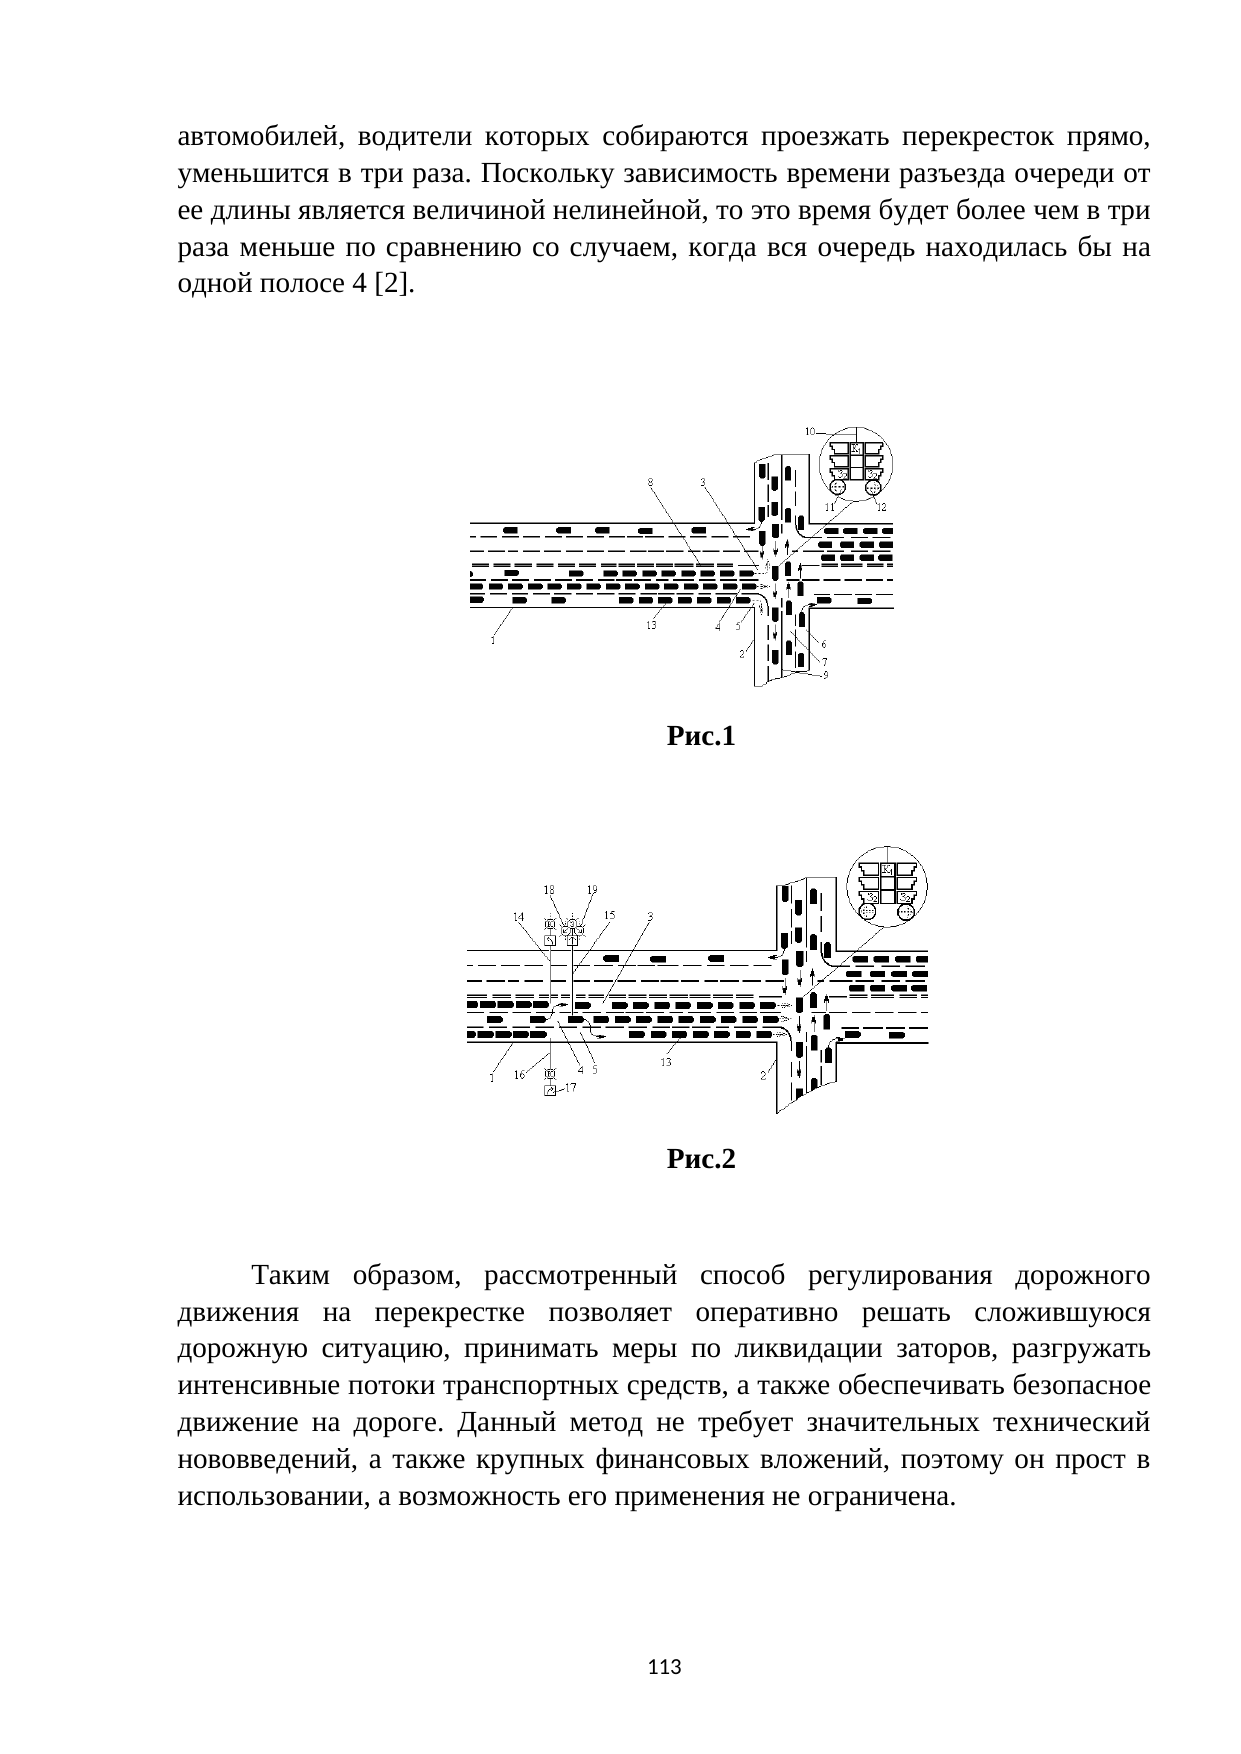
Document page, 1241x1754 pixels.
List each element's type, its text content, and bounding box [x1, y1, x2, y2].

picture [466, 833, 937, 1118]
picture [446, 417, 957, 695]
text Таким образом, рассмотренный способ регулирования дорожного движения на перекрестке позволяет оперативно решать сложившуюся дорожную ситуацию, принимать меры по ликвидации заторов, разгружать интенсивные потоки транспортных средств, а также обеспечивать безопасное движение на дороге. Данный метод не требует значительных технический нововведений, а также крупных финансовых вложений, поэтому он прост в использовании, а возможность его применения не ограничена. [177, 1257, 1152, 1512]
text Рис.1 [177, 718, 1152, 752]
text Рис.2 [177, 1141, 1152, 1175]
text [177, 118, 1152, 299]
